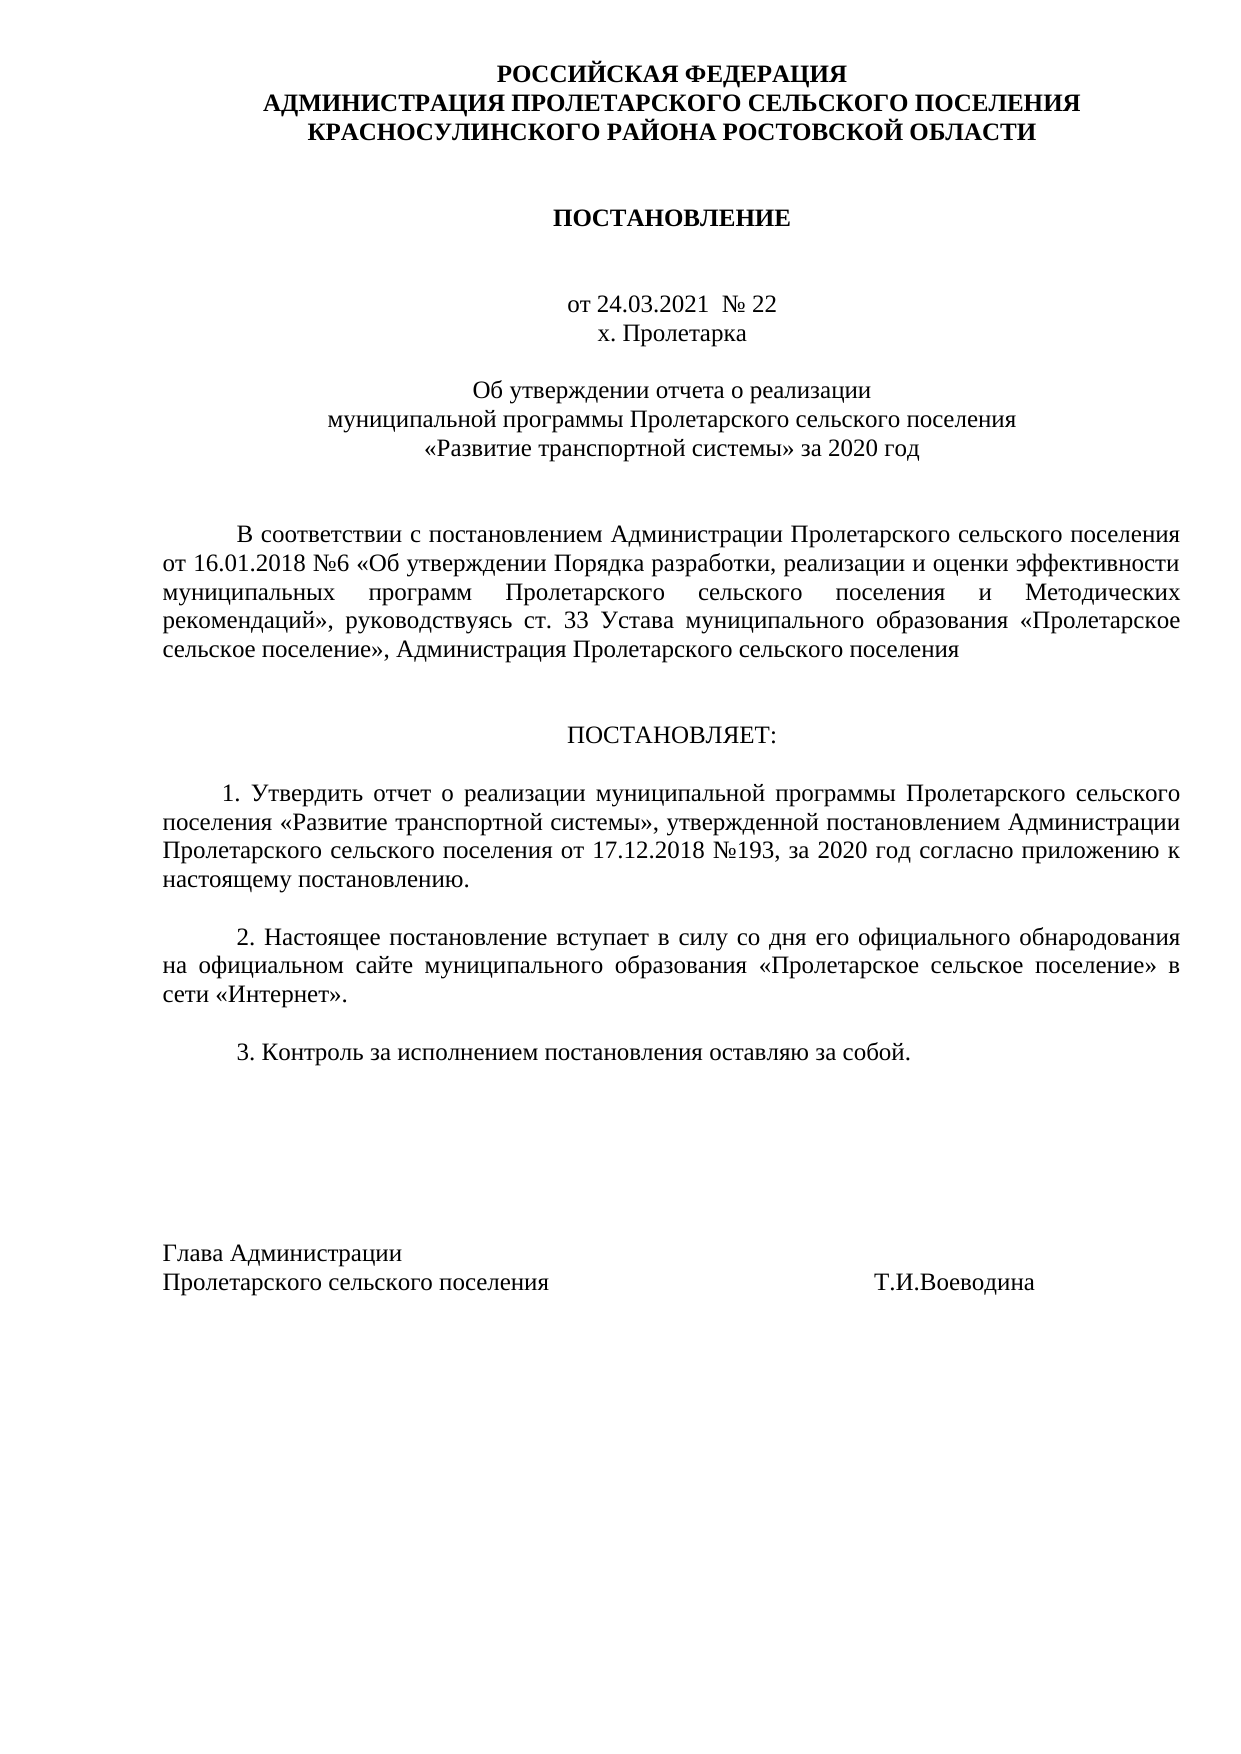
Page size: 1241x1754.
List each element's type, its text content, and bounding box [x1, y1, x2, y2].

text В соответствии с постановлением Администрации Пролетарского сельского поселения от 16.01.2018 №6 «Об утверждении Порядка разработки, реализации и оценки эффективности муниципальных программ Пролетарского сельского поселения и Методических рекомендаций», руководствуясь ст. 33 Устава муниципального образования «Пролетарское сельское поселение», Администрация Пролетарского сельского поселения [162, 519, 1181, 663]
title ПОСТАНОВЛЯЕТ: [162, 720, 1181, 749]
text «Развитие транспортной системы» за 2020 год [162, 433, 1181, 462]
text Пролетарского сельского поселения Т.И.Воеводина [162, 1267, 1181, 1295]
text Об утверждении отчета о реализации [162, 375, 1181, 404]
text 2. Настоящее постановление вступает в силу со дня его официального обнародования на официальном сайте муниципального образования «Пролетарское сельское поселение» в сети «Интернет». [162, 922, 1181, 1008]
text х. Пролетарка [162, 318, 1181, 347]
subtitle ПОСТАНОВЛЕНИЕ [162, 203, 1181, 232]
text РОССИЙСКАЯ ФЕДЕРАЦИЯ [162, 59, 1181, 88]
text муниципальной программы Пролетарского сельского поселения [162, 404, 1181, 433]
text от 24.03.2021 № 22 [162, 289, 1181, 318]
text Глава Администрации [162, 1238, 1181, 1267]
text КРАСНОСУЛИНСКОГО РАЙОНА РОСТОВСКОЙ ОБЛАСТИ [162, 117, 1181, 145]
text 3. Контроль за исполнением постановления оставляю за собой. [162, 1037, 1181, 1065]
text 1. Утвердить отчет о реализации муниципальной программы Пролетарского сельского поселения «Развитие транспортной системы», утвержденной постановлением Администрации Пролетарского сельского поселения от 17.12.2018 №193, за 2020 год согласно приложению к настоящему постановлению. [162, 778, 1181, 893]
text АДМИНИСТРАЦИЯ ПРОЛЕТАРСКОГО СЕЛЬСКОГО ПОСЕЛЕНИЯ [162, 88, 1181, 117]
